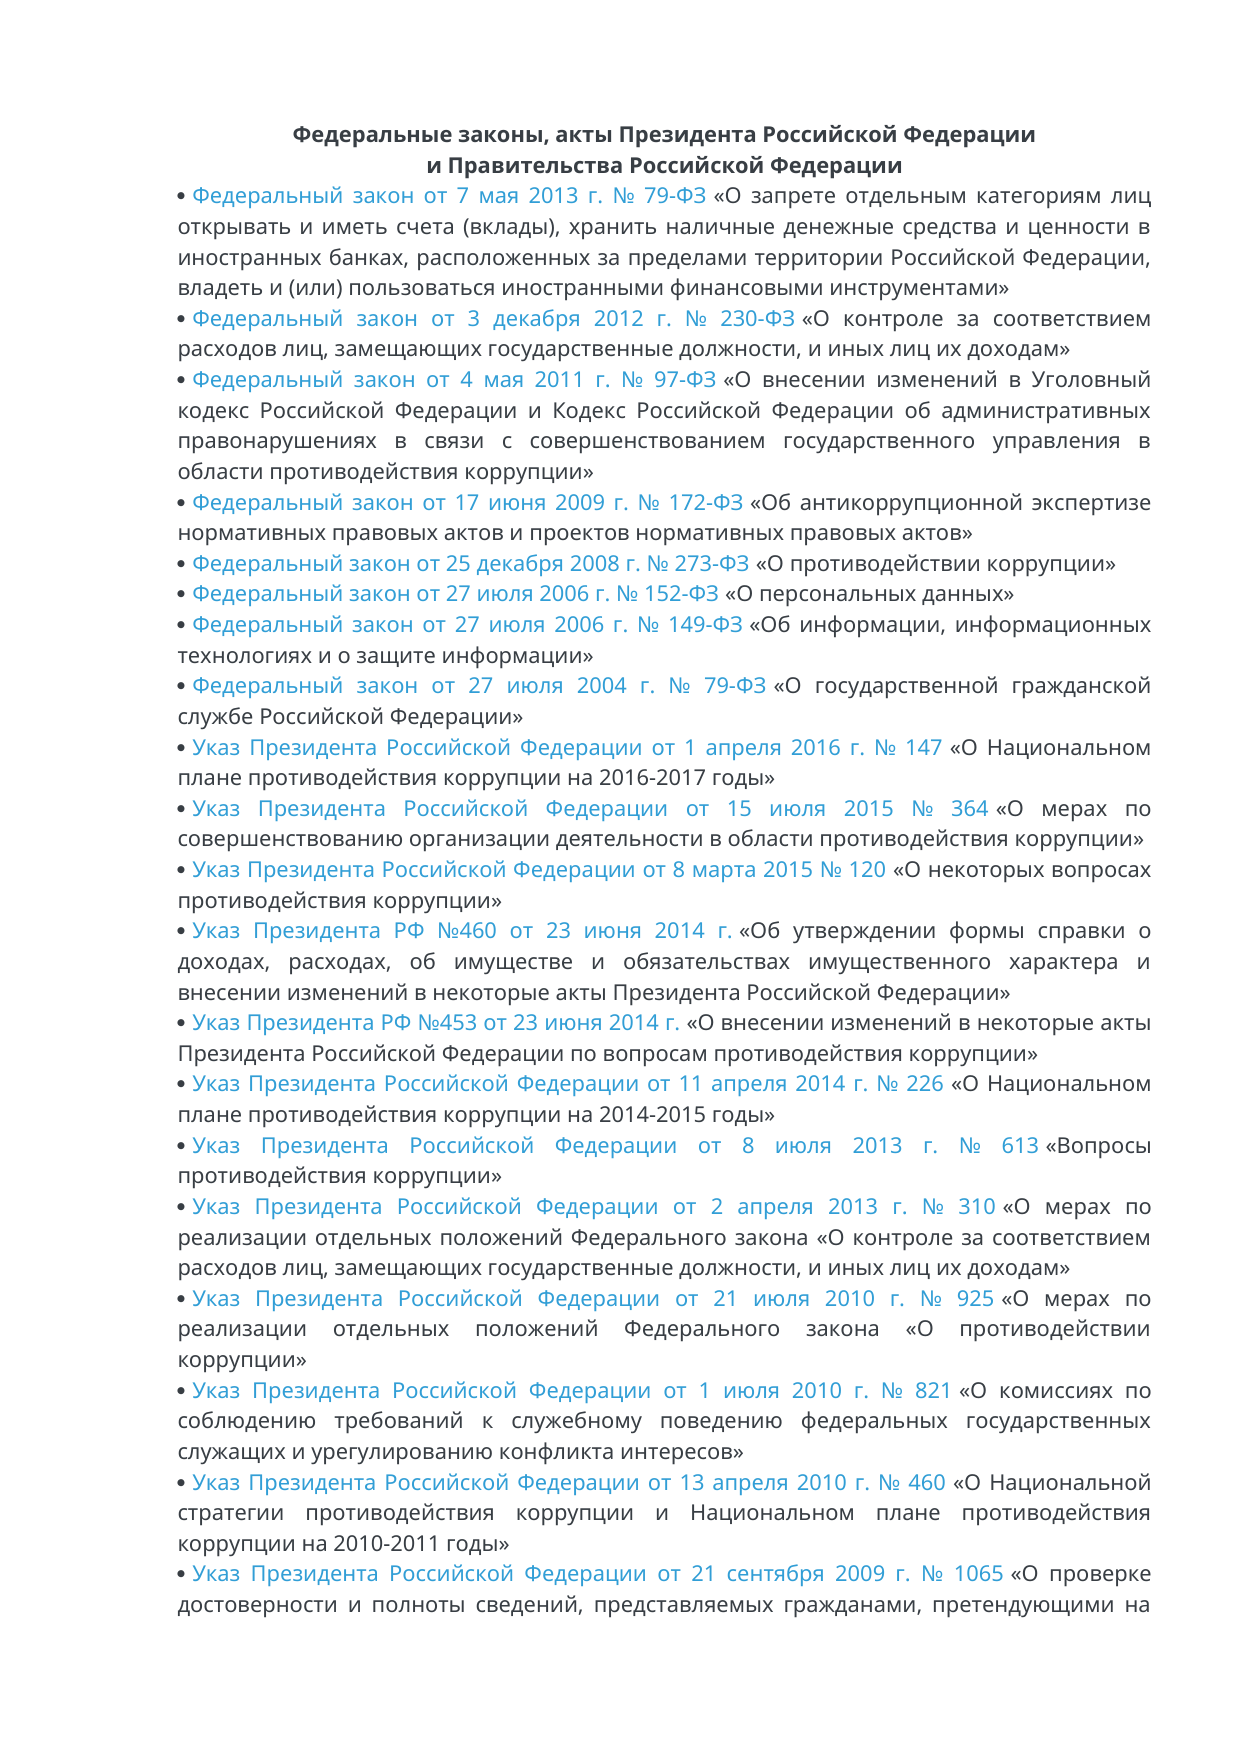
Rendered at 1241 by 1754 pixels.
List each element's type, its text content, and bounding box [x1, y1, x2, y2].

list Указ Президента Российской Федерации от 1 апреля 2016 г. № 147 «О Национальном плане противодействия коррупции на 2016-2017 годы» [177, 731, 1152, 792]
list Федеральный закон от 17 июня 2009 г. № 172-ФЗ «Об антикоррупционной экспертизе нормативных правовых актов и проектов нормативных правовых актов» [177, 486, 1152, 547]
list Федеральный закон от 25 декабря 2008 г. № 273-ФЗ «О противодействии коррупции» [177, 547, 1152, 577]
list Указ Президента Российской Федерации от 13 апреля 2010 г. № 460 «О Национальной стратегии противодействия коррупции и Национальном плане противодействия коррупции на 2010-2011 годы» [177, 1466, 1152, 1557]
list Федеральный закон от 27 июля 2004 г. № 79-ФЗ «О государственной гражданской службе Российской Федерации» [177, 669, 1152, 731]
list Указ Президента Российской Федерации от 15 июля 2015 № 364 «О мерах по совершенствованию организации деятельности в области противодействия коррупции» [177, 792, 1152, 853]
list Указ Президента Российской Федерации от 21 июля 2010 г. № 925 «О мерах по реализации отдельных положений Федерального закона «О противодействии коррупции» [177, 1282, 1152, 1374]
text Федеральные законы, акты Президента Российской Федерации [177, 118, 1152, 149]
list Федеральный закон от 4 мая 2011 г. № 97-ФЗ «О внесении изменений в Уголовный кодекс Российской Федерации и Кодекс Российской Федерации об административных правонарушениях в связи с совершенствованием государственного управления в области противодействия коррупции» [177, 363, 1152, 486]
list Указ Президента Российской Федерации от 1 июля 2010 г. № 821 «О комиссиях по соблюдению требований к служебному поведению федеральных государственных служащих и урегулированию конфликта интересов» [177, 1374, 1152, 1466]
list Указ Президента Российской Федерации от 8 июля 2013 г. № 613 «Вопросы противодействия коррупции» [177, 1129, 1152, 1190]
list Федеральный закон от 27 июля 2006 г. № 152-ФЗ «О персональных данных» [177, 577, 1152, 608]
list Указ Президента Российской Федерации от 2 апреля 2013 г. № 310 «О мерах по реализации отдельных положений Федерального закона «О контроле за соответствием расходов лиц, замещающих государственные должности, и иных лиц их доходам» [177, 1190, 1152, 1282]
list Указ Президента РФ №453 от 23 июня 2014 г. «О внесении изменений в некоторые акты Президента Российской Федерации по вопросам противодействия коррупции» [177, 1006, 1152, 1067]
list Указ Президента РФ №460 от 23 июня 2014 г. «Об утверждении формы справки о доходах, расходах, об имуществе и обязательствах имущественного характера и внесении изменений в некоторые акты Президента Российской Федерации» [177, 914, 1152, 1006]
list Федеральный закон от 3 декабря 2012 г. № 230-ФЗ «О контроле за соответствием расходов лиц, замещающих государственные должности, и иных лиц их доходам» [177, 302, 1152, 363]
text и Правительства Российской Федерации [177, 149, 1152, 179]
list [177, 1557, 1152, 1619]
list Федеральный закон от 7 мая 2013 г. № 79-ФЗ «О запрете отдельным категориям лиц открывать и иметь счета (вклады), хранить наличные денежные средства и ценности в иностранных банках, расположенных за пределами территории Российской Федерации, владеть и (или) пользоваться иностранными финансовыми инструментами» [177, 179, 1152, 302]
list Указ Президента Российской Федерации от 11 апреля 2014 г. № 226 «О Национальном плане противодействия коррупции на 2014-2015 годы» [177, 1067, 1152, 1129]
list Указ Президента Российской Федерации от 8 марта 2015 № 120 «О некоторых вопросах противодействия коррупции» [177, 853, 1152, 914]
list Федеральный закон от 27 июля 2006 г. № 149-ФЗ «Об информации, информационных технологиях и о защите информации» [177, 608, 1152, 669]
